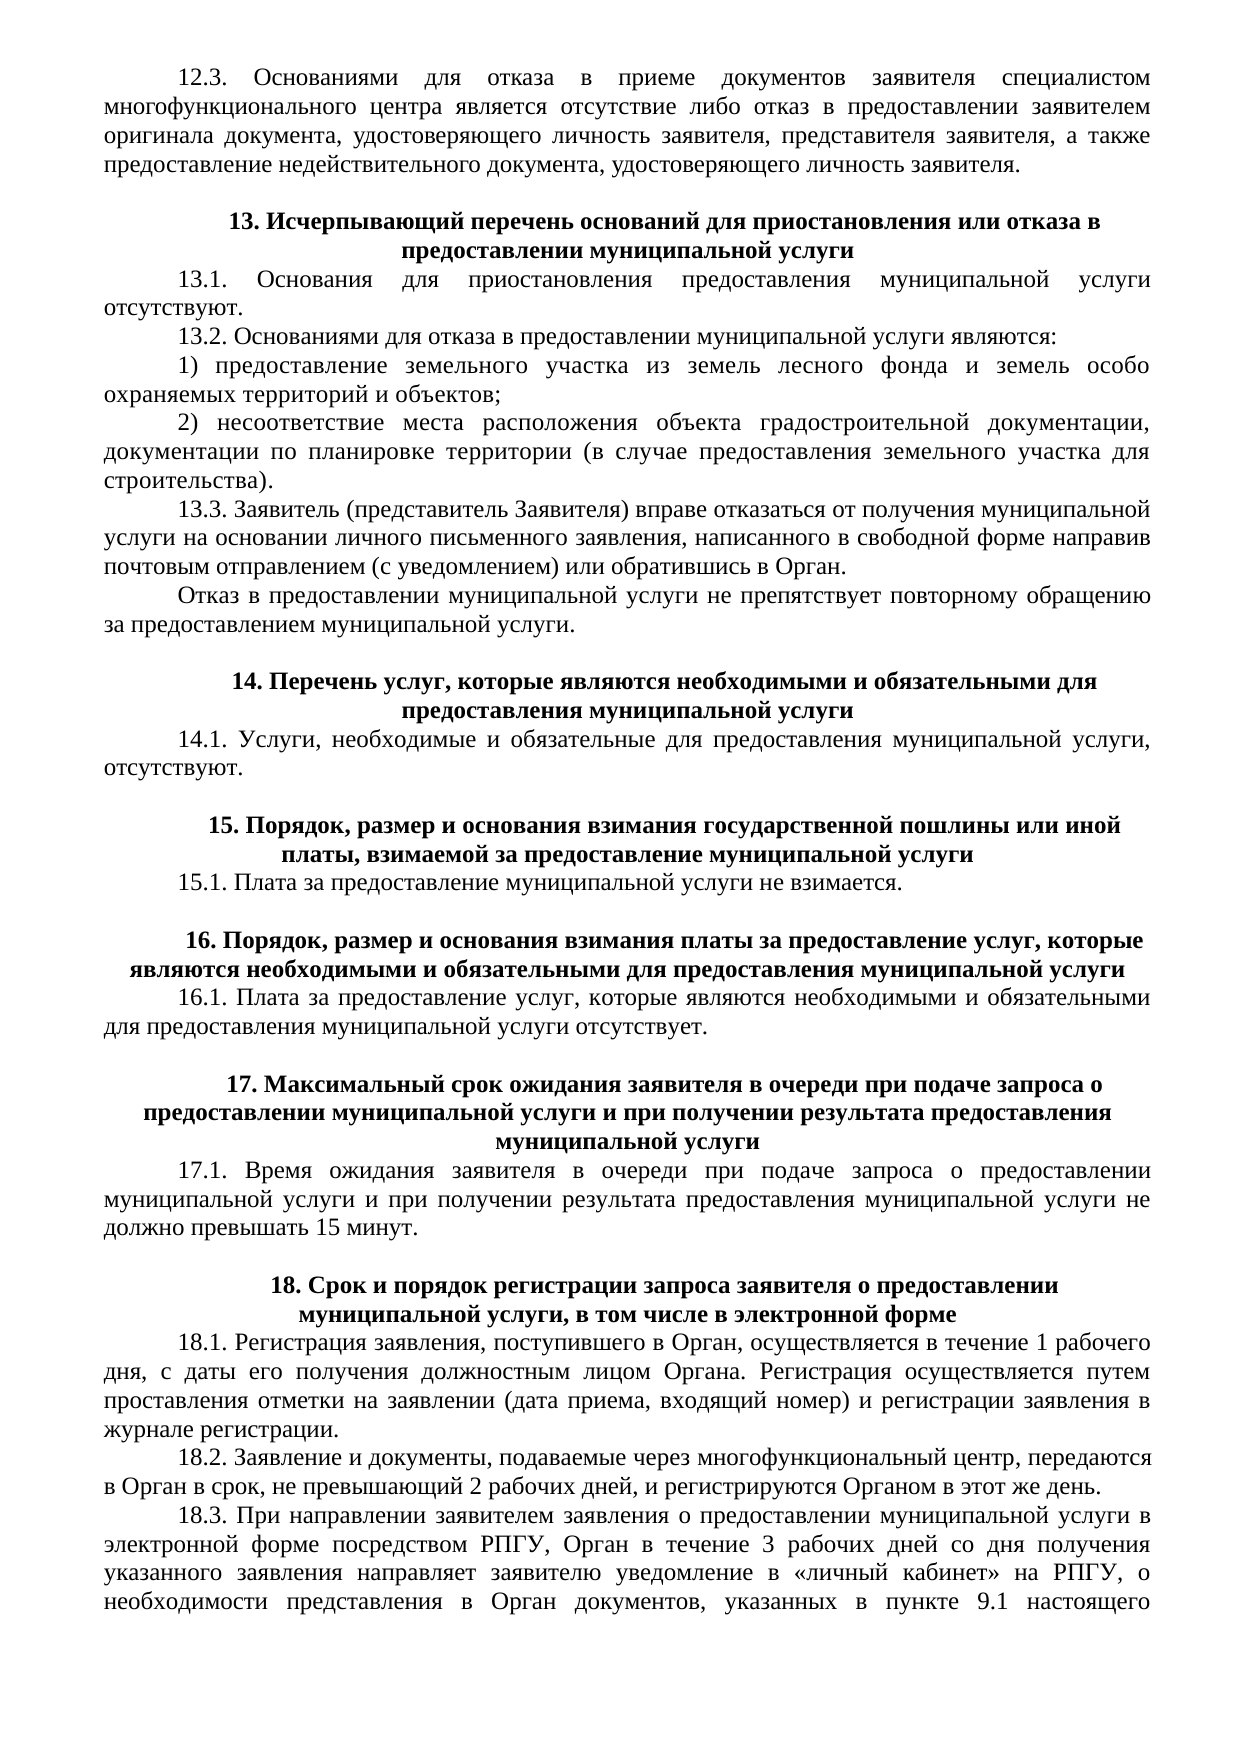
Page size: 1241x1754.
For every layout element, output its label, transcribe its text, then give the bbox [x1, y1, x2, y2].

text 13.3. Заявитель (представитель Заявителя) вправе отказаться от получения муниципальной услуги на основании личного письменного заявления, написанного в свободной форме направив почтовым отправлением (с уведомлением) или обратившись в Орган. [103, 494, 1152, 580]
text 18. Срок и порядок регистрации запроса заявителя о предоставлении муниципальной услуги, в том числе в электронной форме [103, 1270, 1152, 1327]
text 16.1. Плата за предоставление услуг, которые являются необходимыми и обязательными для предоставления муниципальной услуги отсутствует. [103, 982, 1152, 1040]
text 13. Исчерпывающий перечень оснований для приостановления или отказа в предоставлении муниципальной услуги [103, 206, 1152, 264]
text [103, 1500, 1152, 1615]
text 16. Порядок, размер и основания взимания платы за предоставление услуг, которые являются необходимыми и обязательными для предоставления муниципальной услуги [103, 925, 1152, 982]
text 14. Перечень услуг, которые являются необходимыми и обязательными для предоставления муниципальной услуги [103, 666, 1152, 724]
text 13.1. Основания для приостановления предоставления муниципальной услуги отсутствуют. [103, 264, 1152, 321]
text Отказ в предоставлении муниципальной услуги не препятствует повторному обращению за предоставлением муниципальной услуги. [103, 580, 1152, 637]
text 14.1. Услуги, необходимые и обязательные для предоставления муниципальной услуги, отсутствуют. [103, 724, 1152, 781]
text 13.2. Основаниями для отказа в предоставлении муниципальной услуги являются: [103, 321, 1152, 350]
text 17.1. Время ожидания заявителя в очереди при подаче запроса о предоставлении муниципальной услуги и при получении результата предоставления муниципальной услуги не должно превышать 15 минут. [103, 1155, 1152, 1241]
text 15.1. Плата за предоставление муниципальной услуги не взимается. [103, 867, 1152, 896]
text 15. Порядок, размер и основания взимания государственной пошлины или иной платы, взимаемой за предоставление муниципальной услуги [103, 810, 1152, 867]
text 2) несоответствие места расположения объекта градостроительной документации, документации по планировке территории (в случае предоставления земельного участка для строительства). [103, 407, 1152, 494]
text 12.3. Основаниями для отказа в приеме документов заявителя специалистом многофункционального центра является отсутствие либо отказ в предоставлении заявителем оригинала документа, удостоверяющего личность заявителя, представителя заявителя, а также предоставление недействительного документа, удостоверяющего личность заявителя. [103, 62, 1152, 177]
text 18.2. Заявление и документы, подаваемые через многофункциональный центр, передаются в Орган в срок, не превышающий 2 рабочих дней, и регистрируются Органом в этот же день. [103, 1442, 1152, 1500]
text 17. Максимальный срок ожидания заявителя в очереди при подаче запроса о предоставлении муниципальной услуги и при получении результата предоставления муниципальной услуги [103, 1069, 1152, 1155]
text 18.1. Регистрация заявления, поступившего в Орган, осуществляется в течение 1 рабочего дня, с даты его получения должностным лицом Органа. Регистрация осуществляется путем проставления отметки на заявлении (дата приема, входящий номер) и регистрации заявления в журнале регистрации. [103, 1327, 1152, 1442]
text 1) предоставление земельного участка из земель лесного фонда и земель особо охраняемых территорий и объектов; [103, 350, 1152, 407]
